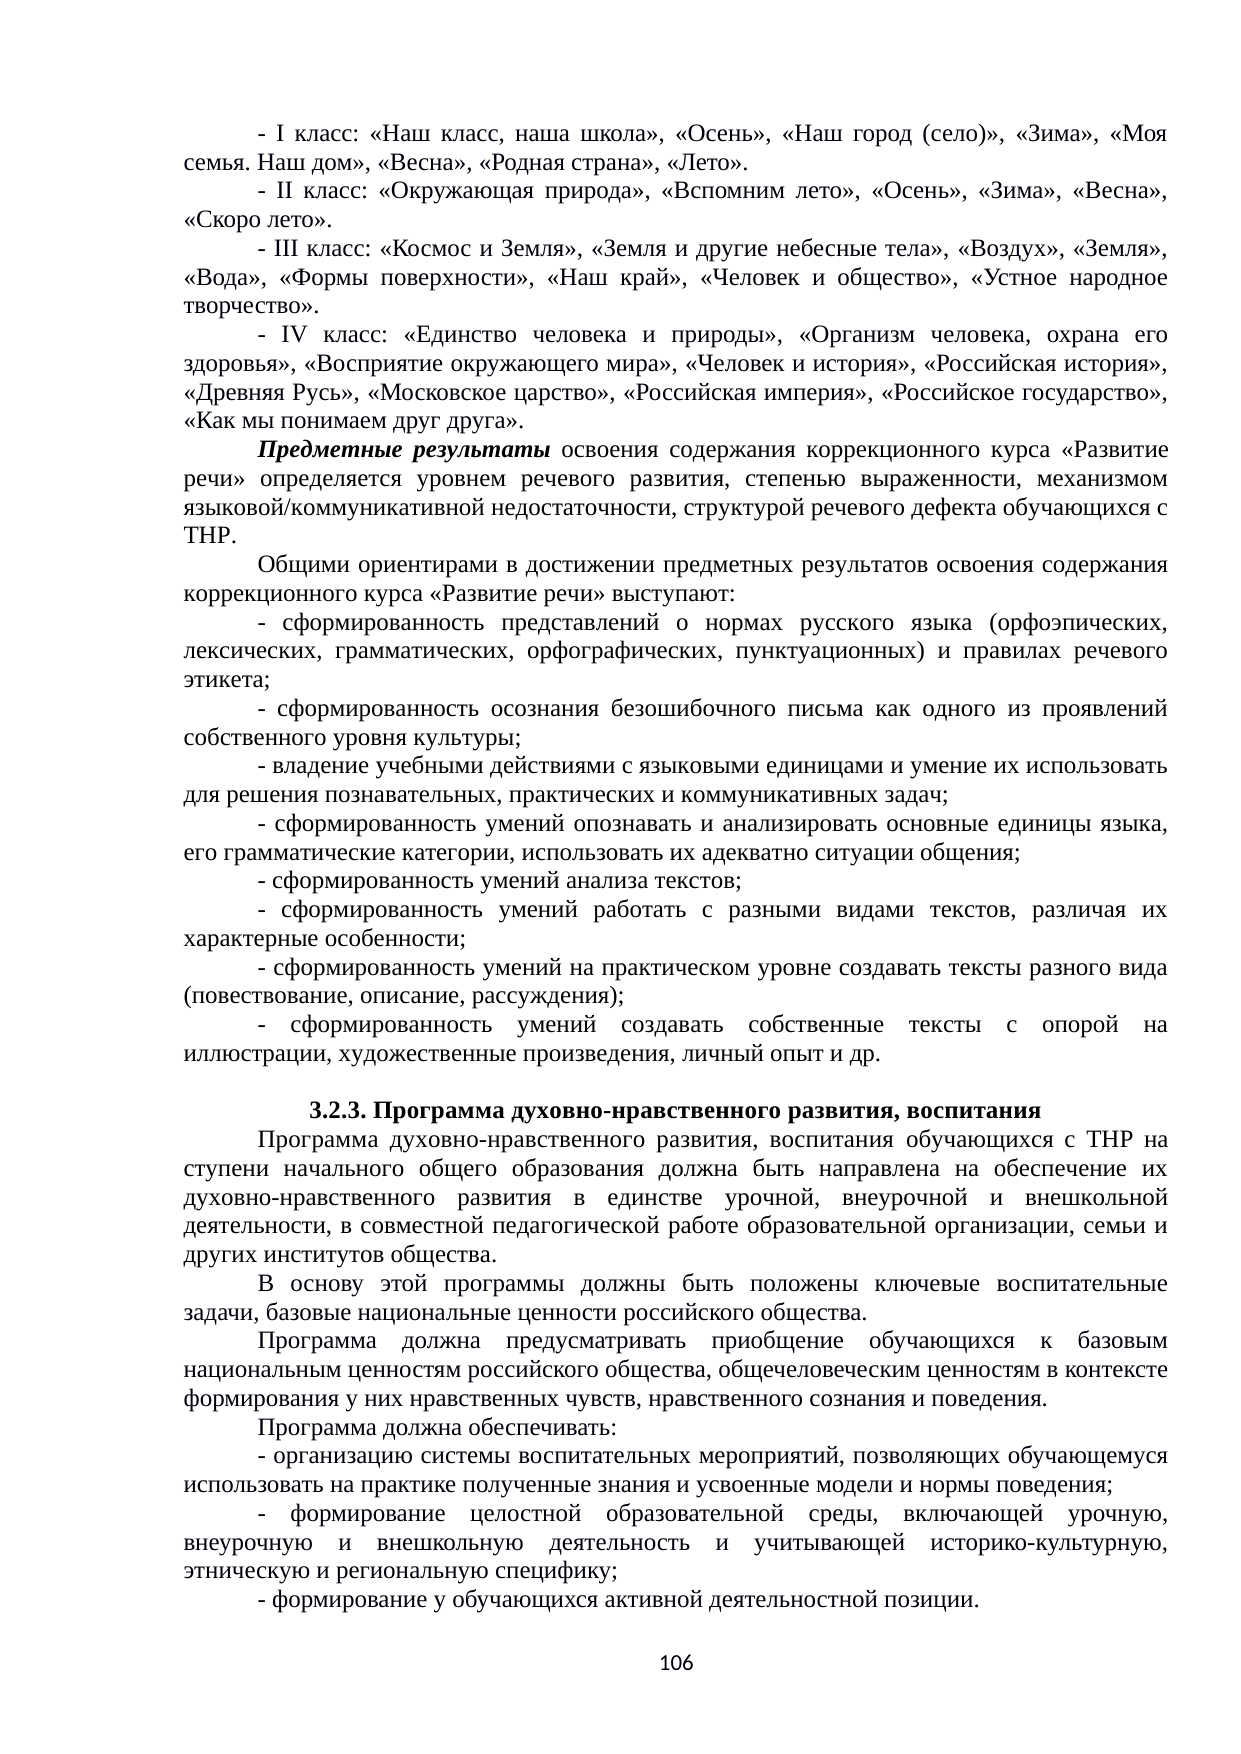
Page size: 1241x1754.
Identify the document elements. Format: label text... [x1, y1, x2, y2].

text Программа должна предусматривать приобщение обучающихся к базовым национальным ценностям российского общества, общечеловеческим ценностям в контексте формирования у них нравственных чувств, нравственного сознания и поведения. [183, 1326, 1169, 1412]
text - сформированность умений анализа текстов; [183, 866, 1169, 894]
text Программа должна обеспечивать: [183, 1412, 1169, 1441]
text - IV класс: «Единство человека и природы», «Организм человека, охрана его здоровья», «Восприятие окружающего мира», «Человек и история», «Российская история», «Древняя Русь», «Московское царство», «Российская империя», «Российское государство», «Как мы понимаем друг друга». [183, 319, 1169, 434]
text - сформированность умений на практическом уровне создавать тексты разного вида (повествование, описание, рассуждения); [183, 952, 1169, 1009]
text - владение учебными действиями с языковыми единицами и умение их использовать для решения познавательных, практических и коммуникативных задач; [183, 751, 1169, 808]
text Программа духовно-нравственного развития, воспитания обучающихся с ТНР на ступени начального общего образования должна быть направлена на обеспечение их духовно-нравственного развития в единстве урочной, внеурочной и внешкольной деятельности, в совместной педагогической работе образовательной организации, семьи и других институтов общества. [183, 1124, 1169, 1268]
text Предметные результаты освоения содержания коррекционного курса «Развитие речи» определяется уровнем речевого развития, степенью выраженности, механизмом языковой/коммуникативной недостаточности, структурой речевого дефекта обучающихся с ТНР. [183, 434, 1169, 549]
text - сформированность осознания безошибочного письма как одного из проявлений собственного уровня культуры; [183, 693, 1169, 751]
text - II класс: «Окружающая природа», «Вспомним лето», «Осень», «Зима», «Весна», «Скоро лето». [183, 176, 1169, 233]
text Общими ориентирами в достижении предметных результатов освоения содержания коррекционного курса «Развитие речи» выступают: [183, 549, 1169, 607]
text - I класс: «Наш класс, наша школа», «Осень», «Наш город (село)», «Зима», «Моя семья. Наш дом», «Весна», «Родная страна», «Лето». [183, 118, 1169, 176]
text - сформированность умений работать с разными видами текстов, различая их характерные особенности; [183, 894, 1169, 952]
text - сформированность представлений о нормах русского языка (орфоэпических, лексических, грамматических, орфографических, пунктуационных) и правилах речевого этикета; [183, 607, 1169, 693]
text 3.2.3. Программа духовно-нравственного развития, воспитания [183, 1096, 1169, 1124]
text - сформированность умений создавать собственные тексты с опорой на иллюстрации, художественные произведения, личный опыт и др. [183, 1009, 1169, 1067]
text В основу этой программы должны быть положены ключевые воспитательные задачи, базовые национальные ценности российского общества. [183, 1268, 1169, 1326]
text - формирование целостной образовательной среды, включающей урочную, внеурочную и внешкольную деятельность и учитывающей историко-культурную, этническую и региональную специфику; [183, 1498, 1169, 1584]
text - сформированность умений опознавать и анализировать основные единицы языка, его грамматические категории, использовать их адекватно ситуации общения; [183, 808, 1169, 866]
text - организацию системы воспитательных мероприятий, позволяющих обучающемуся использовать на практике полученные знания и усвоенные модели и нормы поведения; [183, 1441, 1169, 1498]
text - формирование у обучающихся активной деятельностной позиции. [183, 1584, 1169, 1613]
text - III класс: «Космос и Земля», «Земля и другие небесные тела», «Воздух», «Земля», «Вода», «Формы поверхности», «Наш край», «Человек и общество», «Устное народное творчество». [183, 233, 1169, 319]
